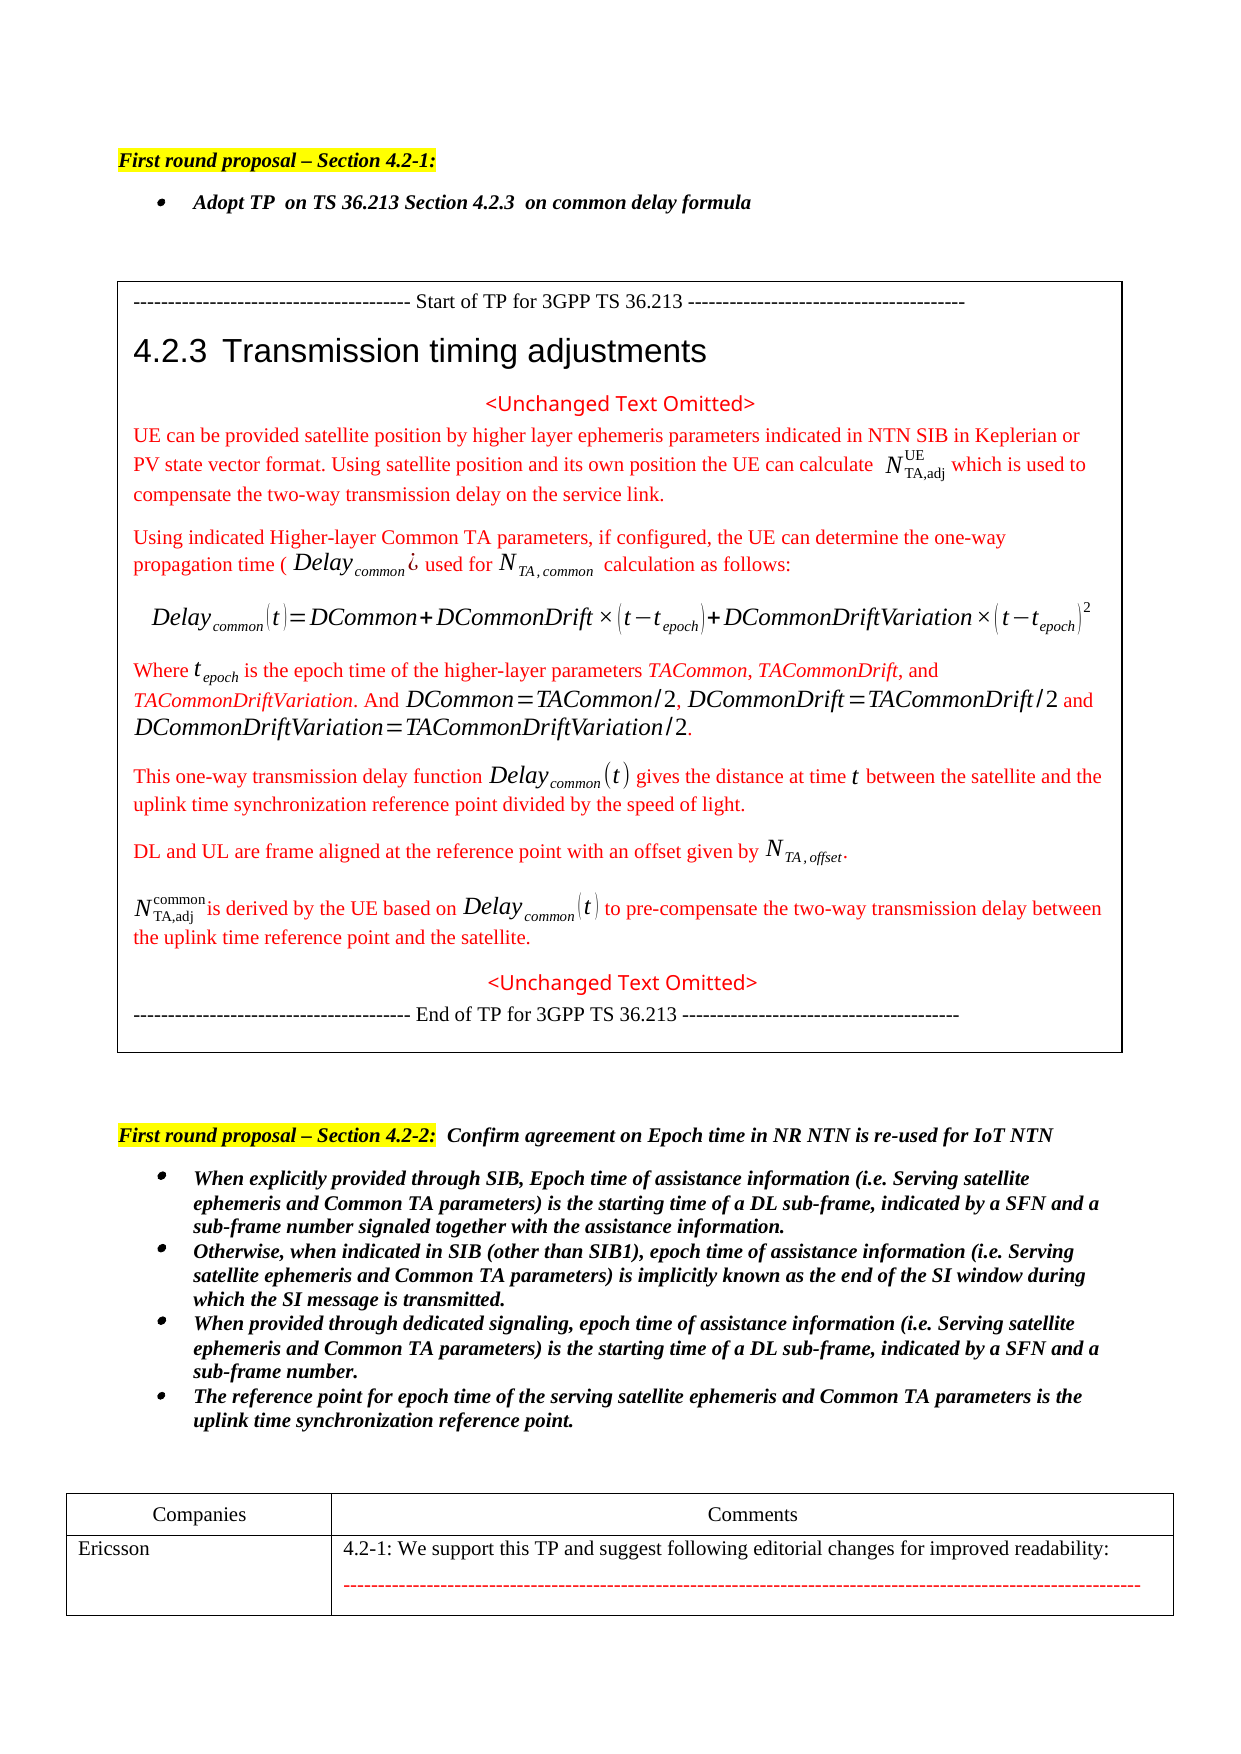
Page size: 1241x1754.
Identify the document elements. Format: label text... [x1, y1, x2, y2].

table_header Companies [67, 1494, 331, 1535]
list When provided through dedicated signaling, epoch time of assistance information (i.e. Serving satellite ephemeris and Common TA parameters) is the starting time of a DL sub-frame, indicated by a SFN and a sub-frame number. [156, 1311, 1122, 1383]
text First round proposal – Section 4.2-2: Confirm agreement on Epoch time in NR NTN is re-used for IoT NTN [436, 1123, 1122, 1147]
list Adopt TP on TS 36.213 Section 4.2.3 on common delay formula [156, 190, 1122, 214]
text First round proposal – Section 4.2-1: [118, 147, 1122, 172]
list When explicitly provided through SIB, Epoch time of assistance information (i.e. Serving satellite ephemeris and Common TA parameters) is the starting time of a DL sub-frame, indicated by a SFN and a sub-frame number signaled together with the assistance information. [156, 1166, 1122, 1238]
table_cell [332, 1536, 1173, 1615]
table_cell Ericsson [67, 1536, 331, 1615]
list The reference point for epoch time of the serving satellite ephemeris and Common TA parameters is the uplink time synchronization reference point. [156, 1383, 1122, 1432]
list Otherwise, when indicated in SIB (other than SIB1), epoch time of assistance information (i.e. Serving satellite ephemeris and Common TA parameters) is implicitly known as the end of the SI window during which the SI message is transmitted. [156, 1238, 1122, 1311]
table_header Comments [332, 1494, 1173, 1535]
